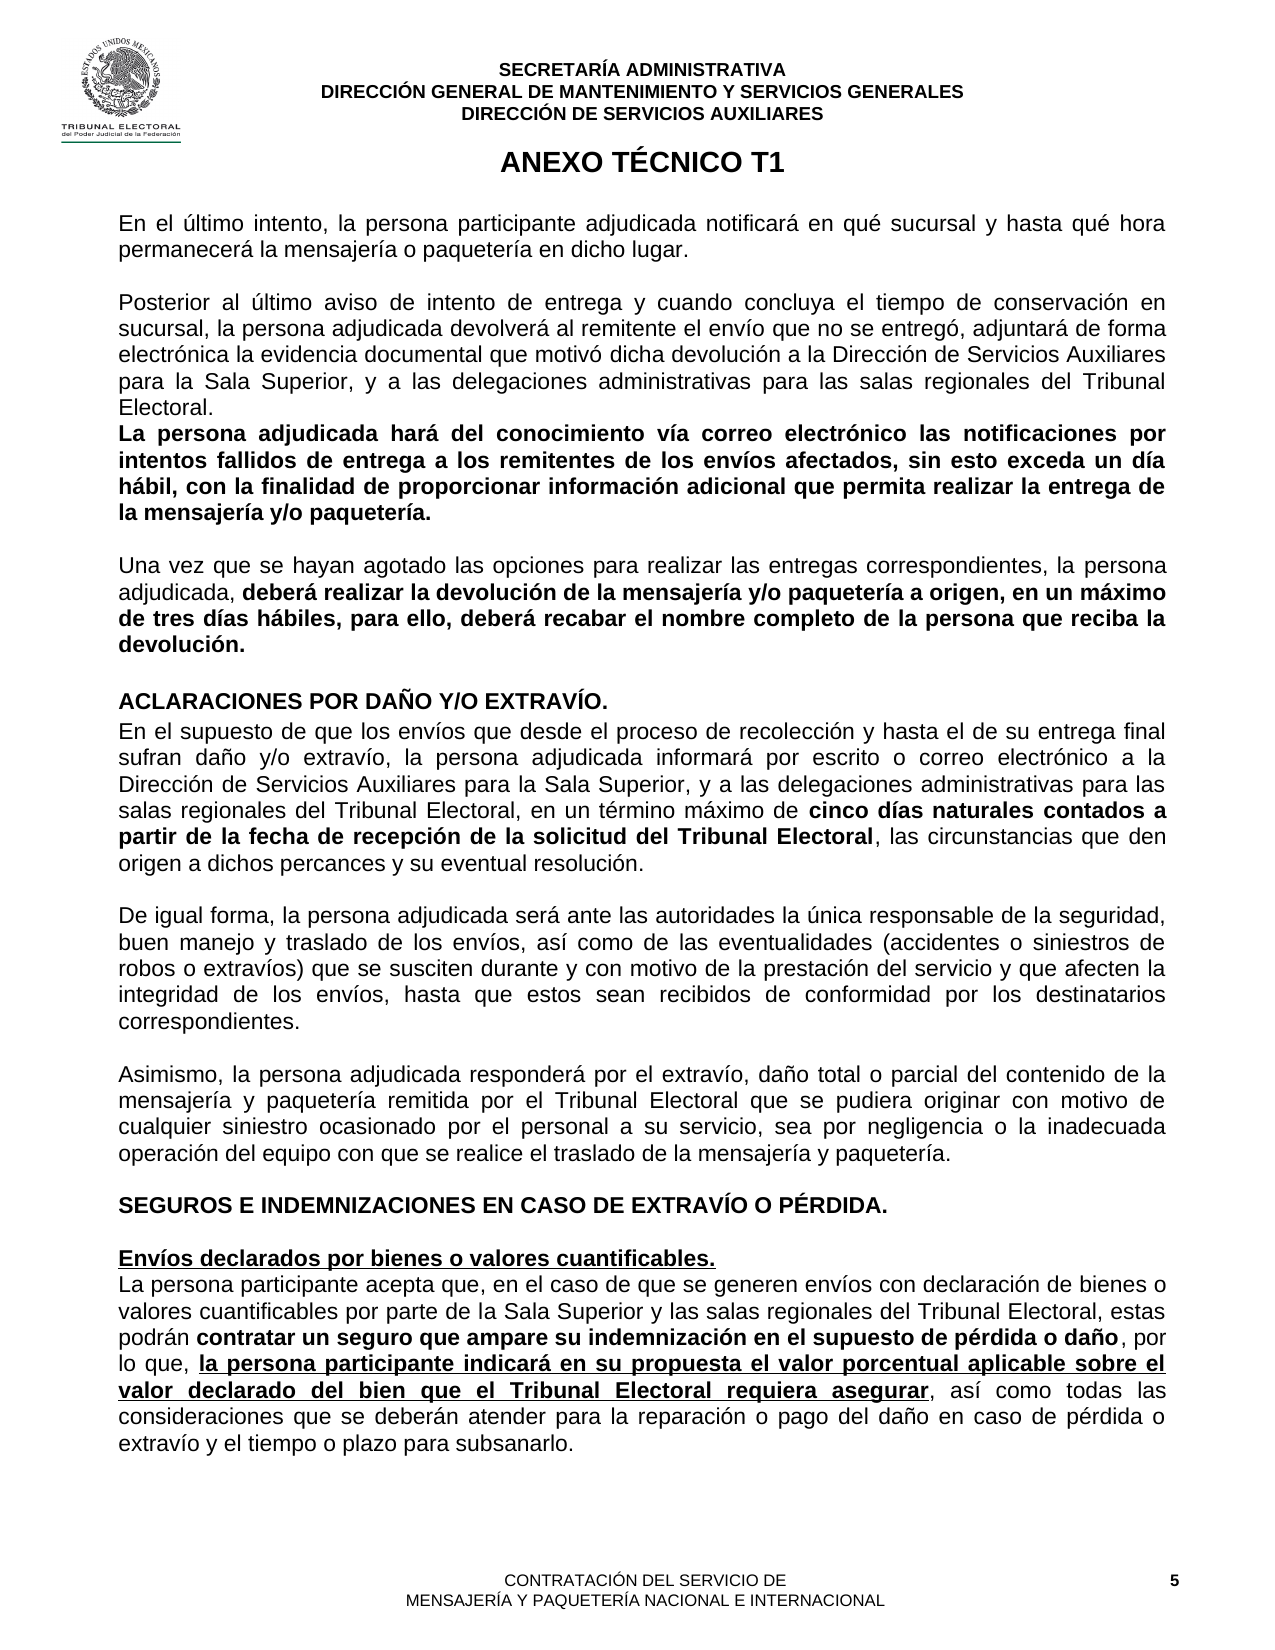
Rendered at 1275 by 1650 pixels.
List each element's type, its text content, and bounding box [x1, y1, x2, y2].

picture [61, 38, 181, 143]
text En el supuesto de que los envíos que desde el proceso de recolección y hasta el de su entrega final sufran daño y/o extravío, la persona adjudicada informará por escrito o correo electrónico a la Dirección de Servicios Auxiliares para la Sala Superior, y a las delegaciones administrativas para las salas regionales del Tribunal Electoral, en un término máximo de cinco días naturales contados a partir de la fecha de recepción de la solicitud del Tribunal Electoral, las circunstancias que den origen a dichos percances y su eventual resolución. [118, 718, 1167, 876]
text Asimismo, la persona adjudicada responderá por el extravío, daño total o parcial del contenido de la mensajería y paquetería remitida por el Tribunal Electoral que se pudiera originar con motivo de cualquier siniestro ocasionado por el personal a su servicio, sea por negligencia o la inadecuada operación del equipo con que se realice el traslado de la mensajería y paquetería. [118, 1061, 1167, 1166]
list Una vez que se hayan agotado las opciones para realizar las entregas correspondientes, la persona adjudicada, deberá realizar la devolución de la mensajería y/o paquetería a origen, en un máximo de tres días hábiles, para ello, deberá recabar el nombre completo de la persona que reciba la devolución. [118, 552, 1167, 657]
text En el último intento, la persona participante adjudicada notificará en qué sucursal y hasta qué hora permanecerá la mensajería o paquetería en dicho lugar. [118, 209, 1167, 262]
list ACLARACIONES POR DAÑO Y/O EXTRAVÍO. [118, 688, 1167, 714]
text La persona adjudicada hará del conocimiento vía correo electrónico las notificaciones por intentos fallidos de entrega a los remitentes de los envíos afectados, sin esto exceda un día hábil, con la finalidad de proporcionar información adicional que permita realizar la entrega de la mensajería y/o paquetería. [118, 420, 1167, 526]
text De igual forma, la persona adjudicada será ante las autoridades la única responsable de la seguridad, buen manejo y traslado de los envíos, así como de las eventualidades (accidentes o siniestros de robos o extravíos) que se susciten durante y con motivo de la prestación del servicio y que afecten la integridad de los envíos, hasta que estos sean recibidos de conformidad por los destinatarios correspondientes. [118, 902, 1167, 1034]
text Posterior al último aviso de intento de entrega y cuando concluya el tiempo de conservación en sucursal, la persona adjudicada devolverá al remitente el envío que no se entregó, adjuntará de forma electrónica la evidencia documental que motivó dicha devolución a la Dirección de Servicios Auxiliares para la Sala Superior, y a las delegaciones administrativas para las salas regionales del Tribunal Electoral. [118, 288, 1167, 420]
text SEGUROS E INDEMNIZACIONES EN CASO DE EXTRAVÍO O PÉRDIDA. [118, 1192, 1167, 1219]
text Envíos declarados por bienes o valores cuantificables. [118, 1245, 1167, 1271]
text La persona participante acepta que, en el caso de que se generen envíos con declaración de bienes o valores cuantificables por parte de la Sala Superior y las salas regionales del Tribunal Electoral, estas podrán contratar un seguro que ampare su indemnización en el supuesto de pérdida o daño, por lo que, la persona participante indicará en su propuesta el valor porcentual aplicable sobre el valor declarado del bien que el Tribunal Electoral requiera asegurar, así como todas las consideraciones que se deberán atender para la reparación o pago del daño en caso de pérdida o extravío y el tiempo o plazo para subsanarlo. [118, 1271, 1167, 1456]
